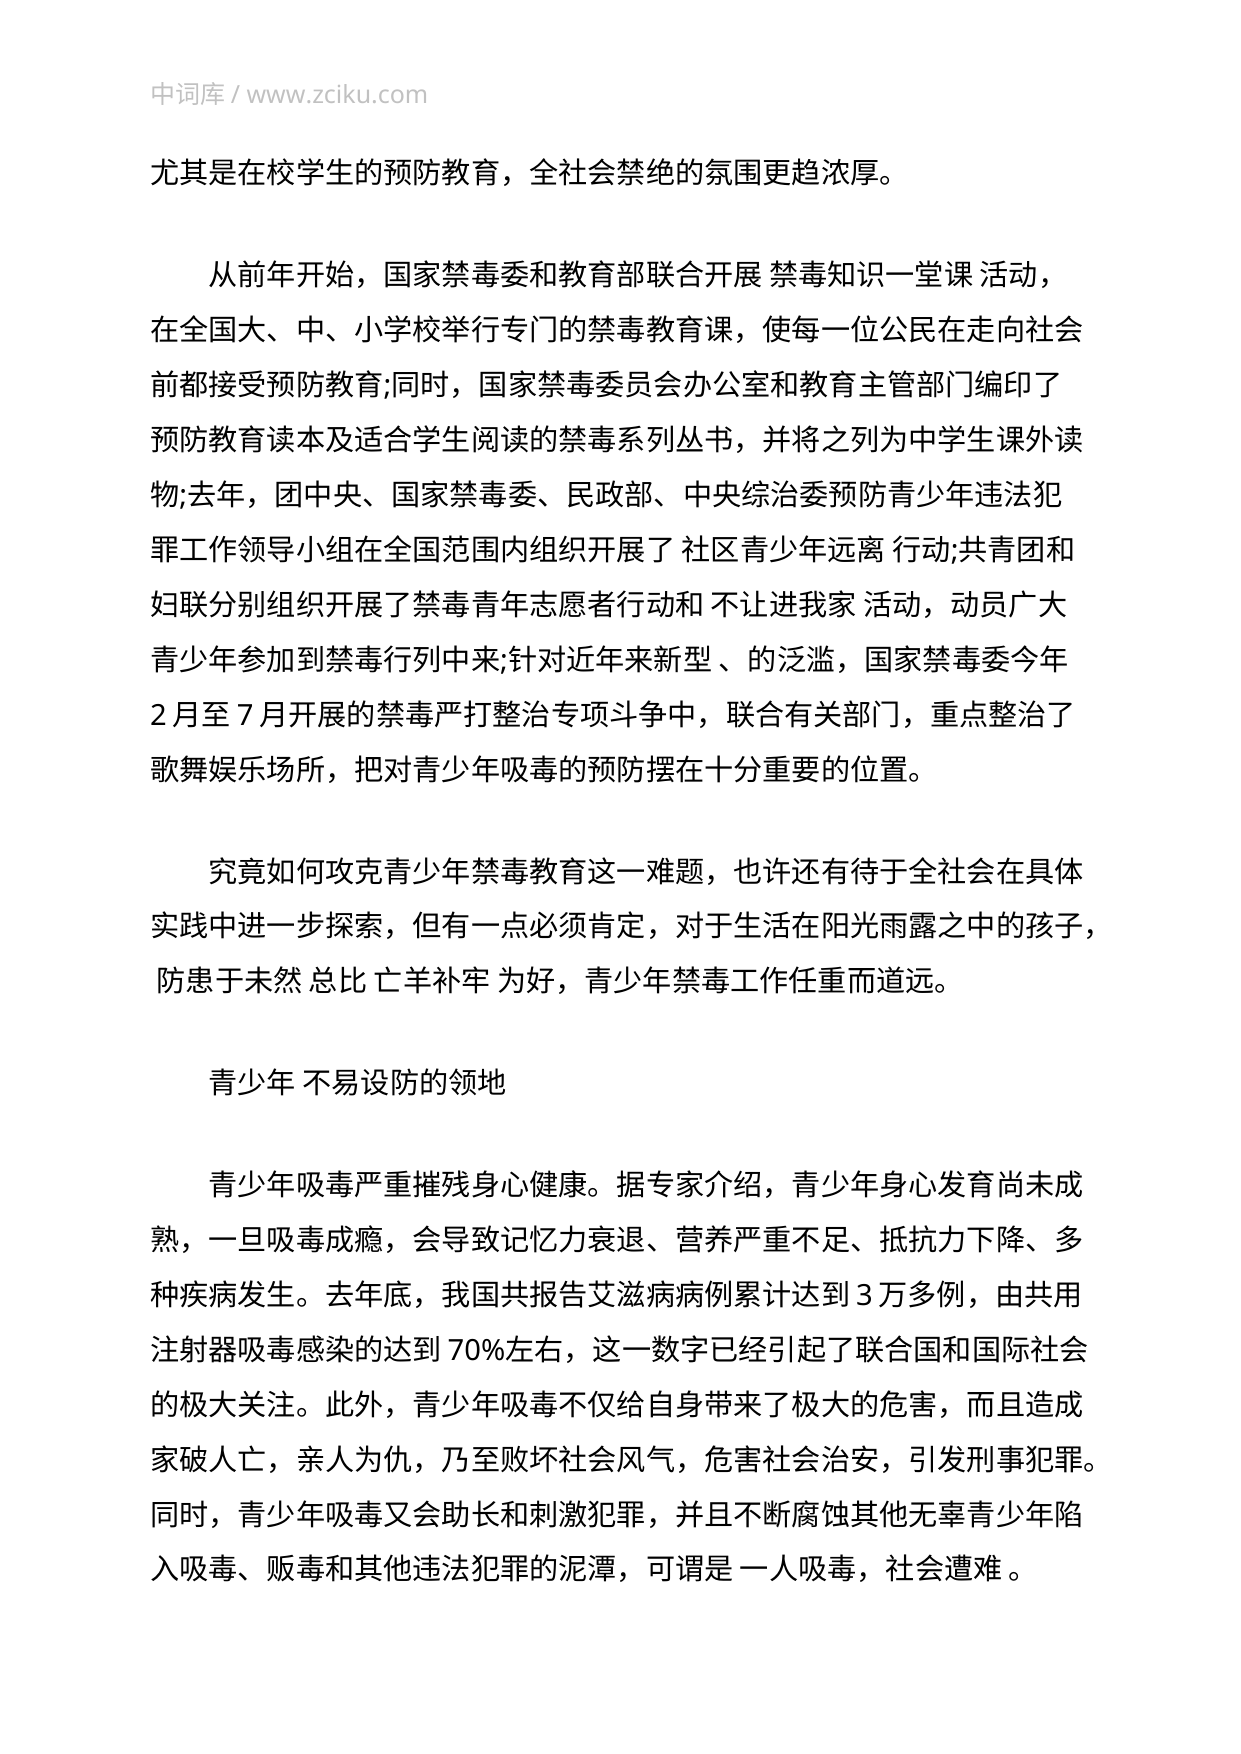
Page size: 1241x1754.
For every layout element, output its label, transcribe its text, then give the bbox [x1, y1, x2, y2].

text 青少年 不易设防的领地 [150, 1060, 1090, 1102]
text 究竟如何攻克青少年禁毒教育这一难题，也许还有待于全社会在具体实践中进一步探索，但有一点必须肯定，对于生活在阳光雨露之中的孩子， 防患于未然 总比 亡羊补牢 为好，青少年禁毒工作任重而道远。 [150, 848, 1090, 1000]
text 从前年开始，国家禁毒委和教育部联合开展 禁毒知识一堂课 活动，在全国大、中、小学校举行专门的禁毒教育课，使每一位公民在走向社会前都接受预防教育;同时，国家禁毒委员会办公室和教育主管部门编印了预防教育读本及适合学生阅读的禁毒系列丛书，并将之列为中学生课外读物;去年，团中央、国家禁毒委、民政部、中央综治委预防青少年违法犯罪工作领导小组在全国范围内组织开展了 社区青少年远离 行动;共青团和妇联分别组织开展了禁毒青年志愿者行动和 不让进我家 活动，动员广大青少年参加到禁毒行列中来;针对近年来新型 、的泛滥，国家禁毒委今年2月至7月开展的禁毒严打整治专项斗争中，联合有关部门，重点整治了歌舞娱乐场所，把对青少年吸毒的预防摆在十分重要的位置。 [150, 252, 1090, 789]
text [150, 150, 1090, 192]
text 青少年吸毒严重摧残身心健康。据专家介绍，青少年身心发育尚未成熟，一旦吸毒成瘾，会导致记忆力衰退、营养严重不足、抵抗力下降、多种疾病发生。去年底，我国共报告艾滋病病例累计达到3万多例，由共用注射器吸毒感染的达到70%左右，这一数字已经引起了联合国和国际社会的极大关注。此外，青少年吸毒不仅给自身带来了极大的危害，而且造成家破人亡，亲人为仇，乃至败坏社会风气，危害社会治安，引发刑事犯罪。同时，青少年吸毒又会助长和刺激犯罪，并且不断腐蚀其他无辜青少年陷入吸毒、贩毒和其他违法犯罪的泥潭，可谓是 一人吸毒，社会遭难 。 [150, 1161, 1090, 1588]
